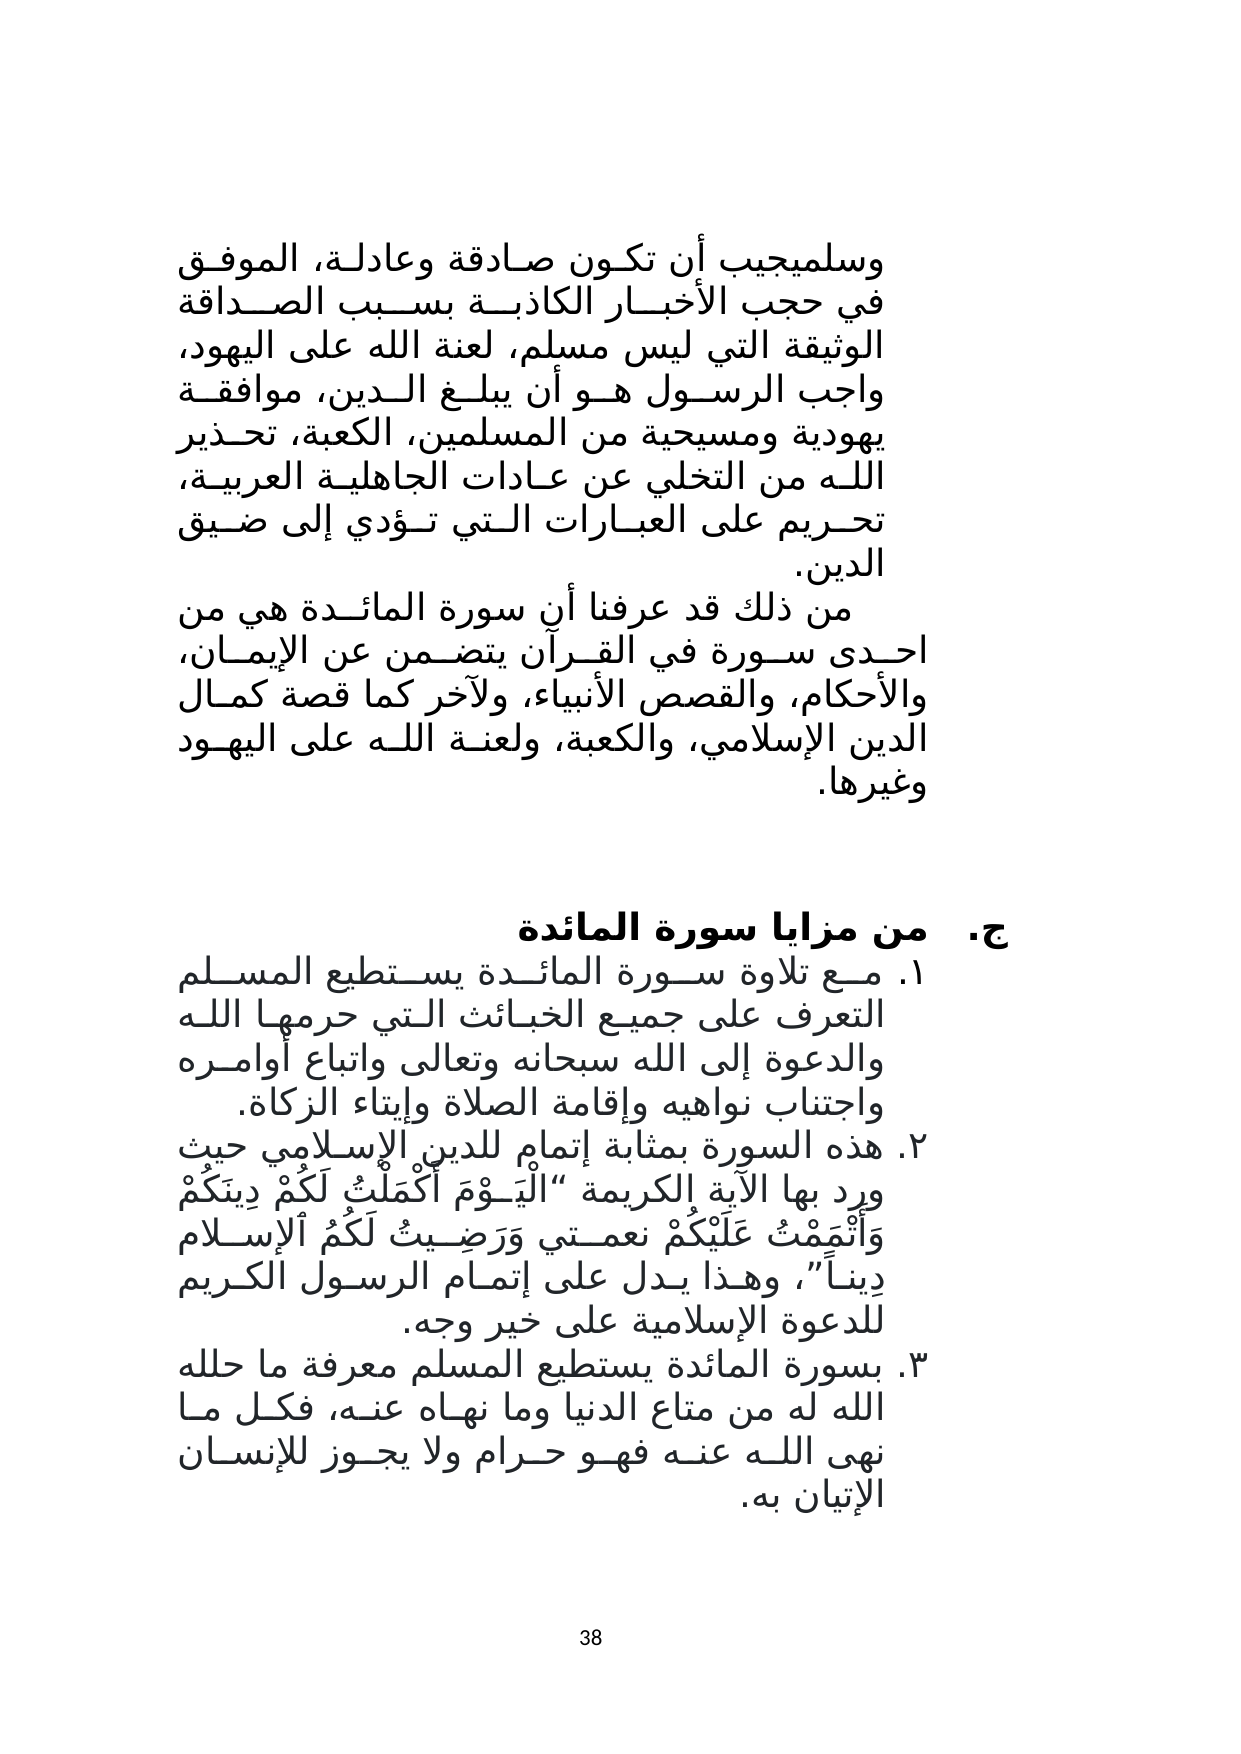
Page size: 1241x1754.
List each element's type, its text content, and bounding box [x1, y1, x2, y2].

list من ذلك قد عرفنا أن سورة المائدة هي من احدى سورة في القرآن يتضمن عن الإيمان، والأحكام، والقصص الأنبياء، ولآخر كما قصة كمال الدين الإسلامي، والكعبة، ولعنة الله على اليهود وغيرها. [177, 585, 929, 804]
list ۳. بسورة المائدة يستطيع المسلم معرفة ما حلله الله له من متاع الدنيا وما نهاه عنه، فكل ما نهى الله عنه فهو حرام ولا يجوز للإنسان الإتيان به. [177, 1342, 929, 1517]
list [177, 236, 915, 585]
list ۱. مع تلاوة سورة المائدة يستطيع المسلم التعرف على جميع الخبائث التي حرمها الله والدعوة إلى الله سبحانه وتعالى واتباع أوامره واجتناب نواهيه وإقامة الصلاة وإيتاء الزكاة. [177, 949, 929, 1124]
list من مزايا سورة المائدة [177, 906, 966, 949]
list ۲. هذه السورة بمثابة إتمام للدين الإسلامي حيث ورد بها الآية الكريمة “الْيَوْمَ أَكْمَلْتُ لَكُمْ دِينَكُمْ وَأَتْمَمْتُ عَلَيْكُمْ نعمتي وَرَضِيتُ لَكُمُ ٱلإسلام دِيناً”، وهذا يدل على إتمام الرسول الكريم للدعوة الإسلامية على خير وجه. [177, 1124, 929, 1342]
